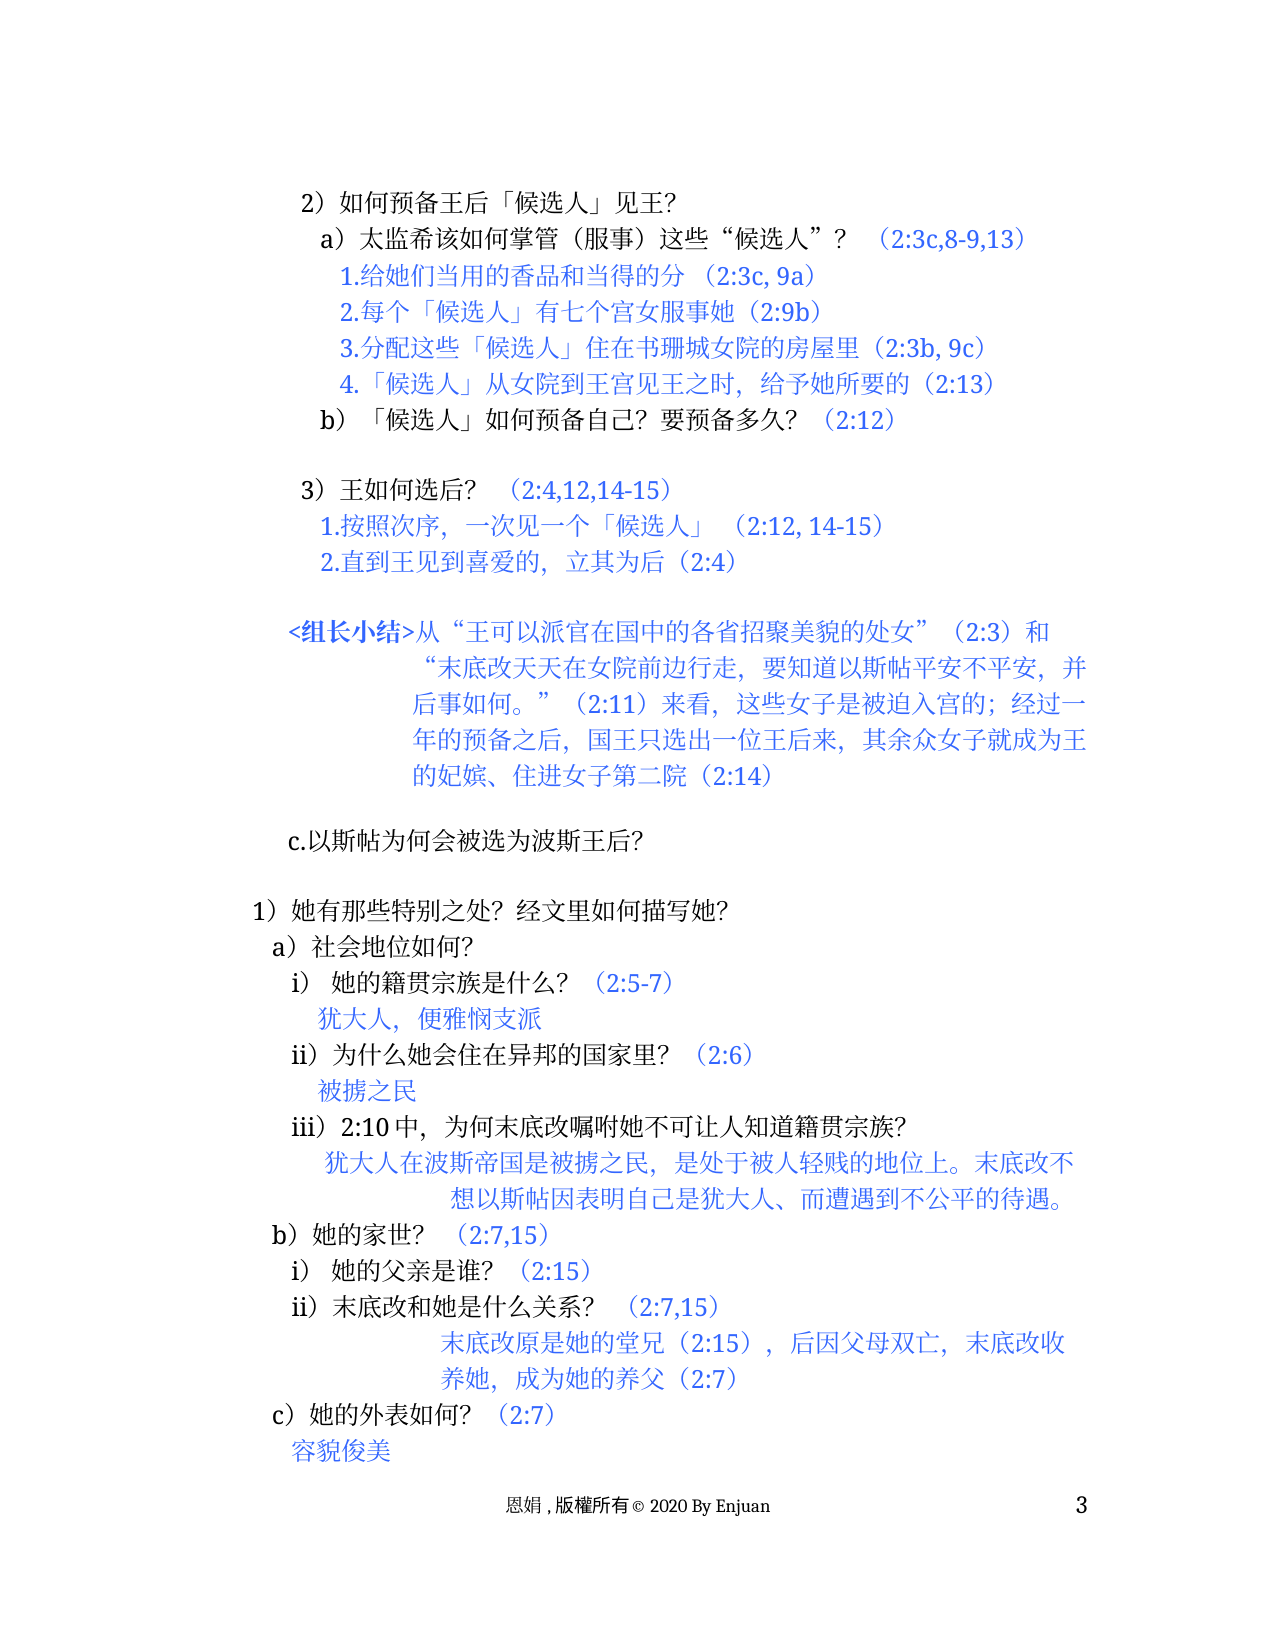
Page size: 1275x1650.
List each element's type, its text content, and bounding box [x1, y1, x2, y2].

text 容貌俊美 [187, 1432, 1087, 1468]
text 被掳之民 [187, 1072, 1087, 1107]
text iii）2:10中，为何末底改嘱咐她不可让人知道籍贯宗族？ [187, 1107, 1087, 1143]
text 1.按照次序，一次见一个「候选人」 （2:12, 14-15） [287, 506, 1087, 542]
text 4.「候选人」从女院到王宫见王之时，给予她所要的（2:13） [287, 364, 1087, 400]
text 犹大人在波斯帝国是被掳之民，是处于被人轻贱的地位上。末底改不想以斯帖因表明自己是犹大人、而遭遇到不公平的待遇。 [187, 1143, 1087, 1215]
text 3）王如何选后？ （2:4,12,14-15） [287, 470, 1087, 506]
text ii）末底改和她是什么关系？ （2:7,15） [187, 1287, 1087, 1323]
text 2.每个「候选人」有七个宫女服事她（2:9b） [287, 292, 1087, 328]
text c.以斯帖为何会被选为波斯王后？ [287, 821, 1087, 857]
text 犹大人，便雅悯支派 [187, 999, 1087, 1036]
text i） 她的籍贯宗族是什么？（2:5-7） [187, 963, 1087, 999]
text 1.给她们当用的香品和当得的分 （2:3c, 9a） [287, 256, 1087, 292]
text 末底改原是她的堂兄（2:15），后因父母双亡，末底改收养她，成为她的养父（2:7） [441, 1323, 1087, 1396]
text ii）为什么她会住在异邦的国家里？（2:6） [187, 1036, 1087, 1072]
text 2）如何预备王后「候选人」见王？ [287, 184, 1087, 220]
text b）「候选人」如何预备自己？要预备多久？（2:12） [287, 400, 1087, 436]
text a）社会地位如何？ [187, 927, 1087, 963]
text <组长小结>从“王可以派官在国中的各省招聚美貌的处女”（2:3）和“末底改天天在女院前边行走，要知道以斯帖平安不平安，并后事如何。”（2:11）来看，这些女子是被迫入宫的；经过一年的预备之后，国王只选出一位王后来，其余众女子就成为王的妃嫔、住进女子第二院（2:14） [287, 613, 1087, 793]
text i） 她的父亲是谁？（2:15） [187, 1251, 1087, 1287]
text a）太监希该如何掌管（服事）这些“候选人”？ （2:3c,8-9,13） [287, 220, 1087, 256]
text b）她的家世？ （2:7,15） [187, 1215, 1087, 1251]
text 3.分配这些「候选人」住在书珊城女院的房屋里（2:3b, 9c） [287, 328, 1087, 364]
text 2.直到王见到喜爱的，立其为后（2:4） [287, 542, 1087, 578]
text 1）她有那些特别之处？经文里如何描写她？ [187, 891, 1087, 927]
text c）她的外表如何？（2:7） [187, 1396, 1087, 1432]
